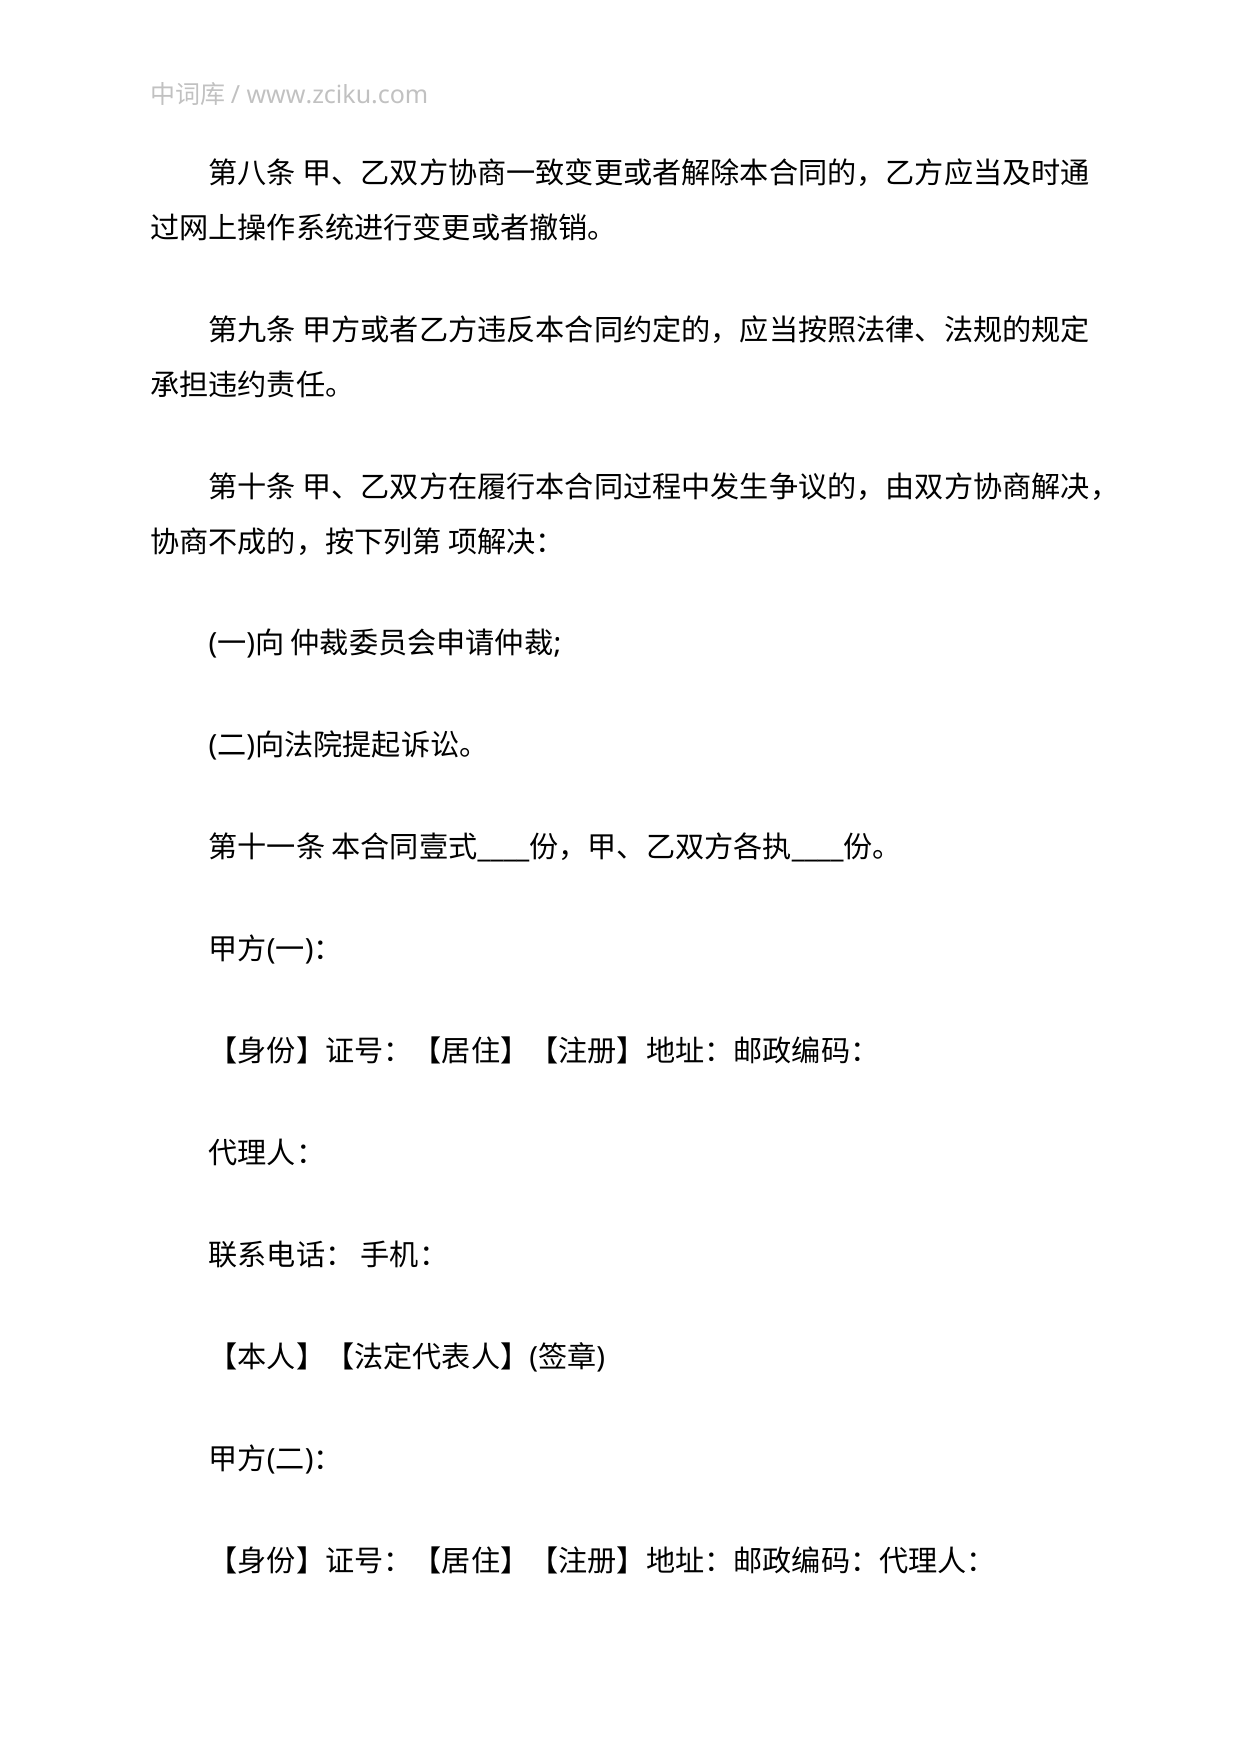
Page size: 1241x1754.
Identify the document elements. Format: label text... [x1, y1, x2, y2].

text (一)向 仲裁委员会申请仲裁; [150, 620, 1090, 662]
text 【身份】证号：【居住】【注册】地址：邮政编码： [150, 1028, 1090, 1070]
text 【本人】【法定代表人】(签章) [150, 1333, 1090, 1376]
text 第八条 甲、乙双方协商一致变更或者解除本合同的，乙方应当及时通过网上操作系统进行变更或者撤销。 [150, 150, 1090, 247]
text 联系电话： 手机： [150, 1231, 1090, 1274]
text 甲方(二)： [150, 1435, 1090, 1478]
text (二)向法院提起诉讼。 [150, 722, 1090, 764]
text 【身份】证号：【居住】【注册】地址：邮政编码：代理人： [150, 1537, 1090, 1579]
text 第十条 甲、乙双方在履行本合同过程中发生争议的，由双方协商解决，协商不成的，按下列第 项解决： [150, 463, 1090, 561]
text 第九条 甲方或者乙方违反本合同约定的，应当按照法律、法规的规定承担违约责任。 [150, 307, 1090, 404]
text 甲方(一)： [150, 926, 1090, 968]
text 第十一条 本合同壹式____份，甲、乙双方各执____份。 [150, 824, 1090, 866]
text 代理人： [150, 1130, 1090, 1172]
